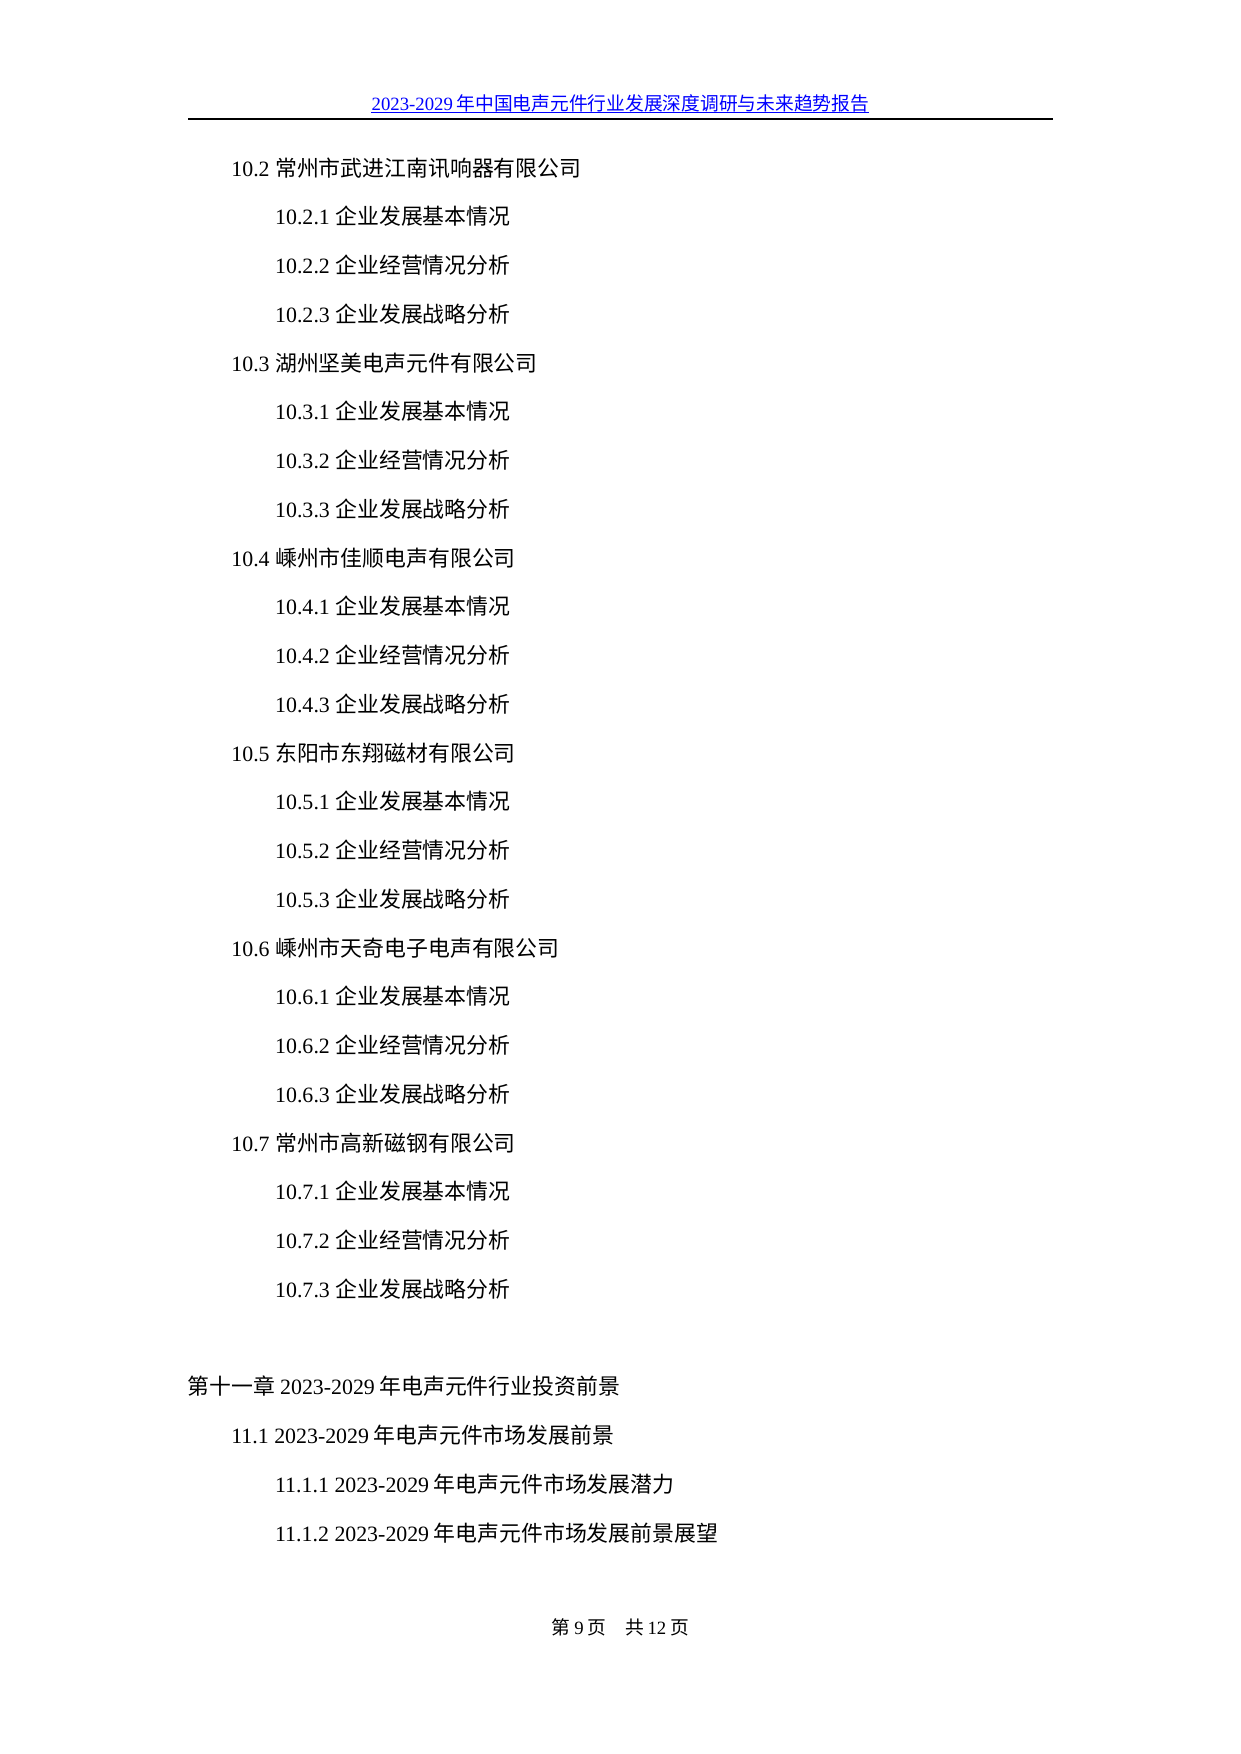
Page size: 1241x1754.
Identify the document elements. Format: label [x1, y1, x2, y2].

text [187, 150, 1053, 1548]
